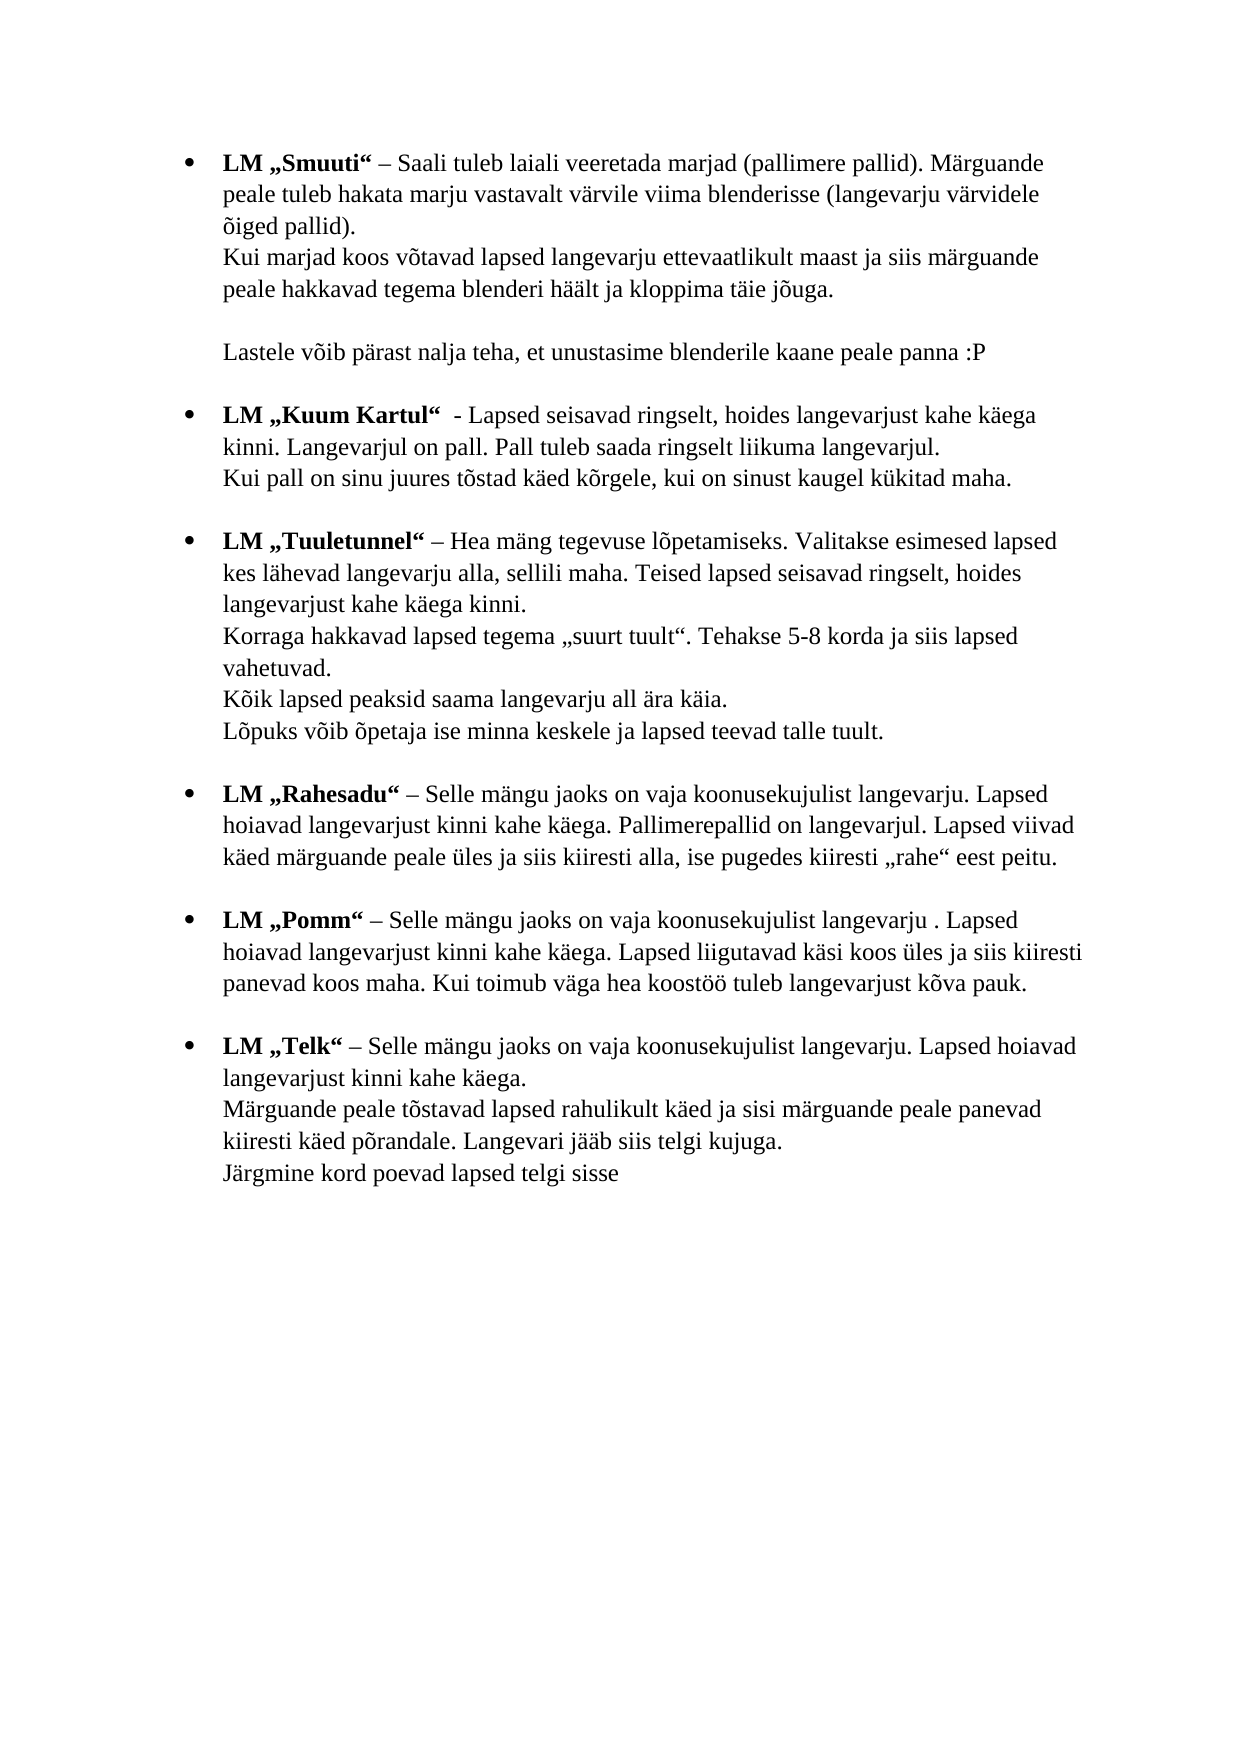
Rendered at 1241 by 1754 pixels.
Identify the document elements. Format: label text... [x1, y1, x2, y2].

list LM „Telk“ – Selle mängu jaoks on vaja koonusekujulist langevarju. Lapsed hoiavad langevarjust kinni kahe käega. [185, 1031, 1093, 1092]
list Kui pall on sinu juures tõstad käed kõrgele, kui on sinust kaugel kükitad maha. [223, 463, 1093, 492]
list Märguande peale tõstavad lapsed rahulikult käed ja sisi märguande peale panevad kiiresti käed põrandale. Langevari jääb siis telgi kujuga. [223, 1094, 1093, 1155]
list LM „Kuum Kartul“ - Lapsed seisavad ringselt, hoides langevarjust kahe käega kinni. Langevarjul on pall. Pall tuleb saada ringselt liikuma langevarjul. [185, 400, 1093, 460]
list Lastele võib pärast nalja teha, et unustasime blenderile kaane peale panna :P [223, 337, 1093, 366]
list Kõik lapsed peaksid saama langevarju all ära käia. [223, 684, 1093, 713]
list Lõpuks võib õpetaja ise minna keskele ja lapsed teevad talle tuult. [223, 716, 1093, 744]
list LM „Tuuletunnel“ – Hea mäng tegevuse lõpetamiseks. Valitakse esimesed lapsed kes lähevad langevarju alla, sellili maha. Teised lapsed seisavad ringselt, hoides langevarjust kahe käega kinni. [185, 526, 1093, 618]
list LM „Rahesadu“ – Selle mängu jaoks on vaja koonusekujulist langevarju. Lapsed hoiavad langevarjust kinni kahe käega. Pallimerepallid on langevarjul. Lapsed viivad käed märguande peale üles ja siis kiiresti alla, ise pugedes kiiresti „rahe“ eest peitu. [185, 779, 1093, 871]
list LM „Pomm“ – Selle mängu jaoks on vaja koonusekujulist langevarju . Lapsed hoiavad langevarjust kinni kahe käega. Lapsed liigutavad käsi koos üles ja siis kiiresti panevad koos maha. Kui toimub väga hea koostöö tuleb langevarjust kõva pauk. [185, 905, 1093, 997]
list LM „Smuuti“ – Saali tuleb laiali veeretada marjad (pallimere pallid). Märguande peale tuleb hakata marju vastavalt värvile viima blenderisse (langevarju värvidele õiged pallid). [185, 148, 1093, 239]
list Järgmine kord poevad lapsed telgi sisse [223, 1158, 1093, 1186]
list Kui marjad koos võtavad lapsed langevarju ettevaatlikult maast ja siis märguande peale hakkavad tegema blenderi häält ja kloppima täie jõuga. [223, 242, 1093, 303]
list Korraga hakkavad lapsed tegema „suurt tuult“. Tehakse 5-8 korda ja siis lapsed vahetuvad. [223, 621, 1093, 681]
